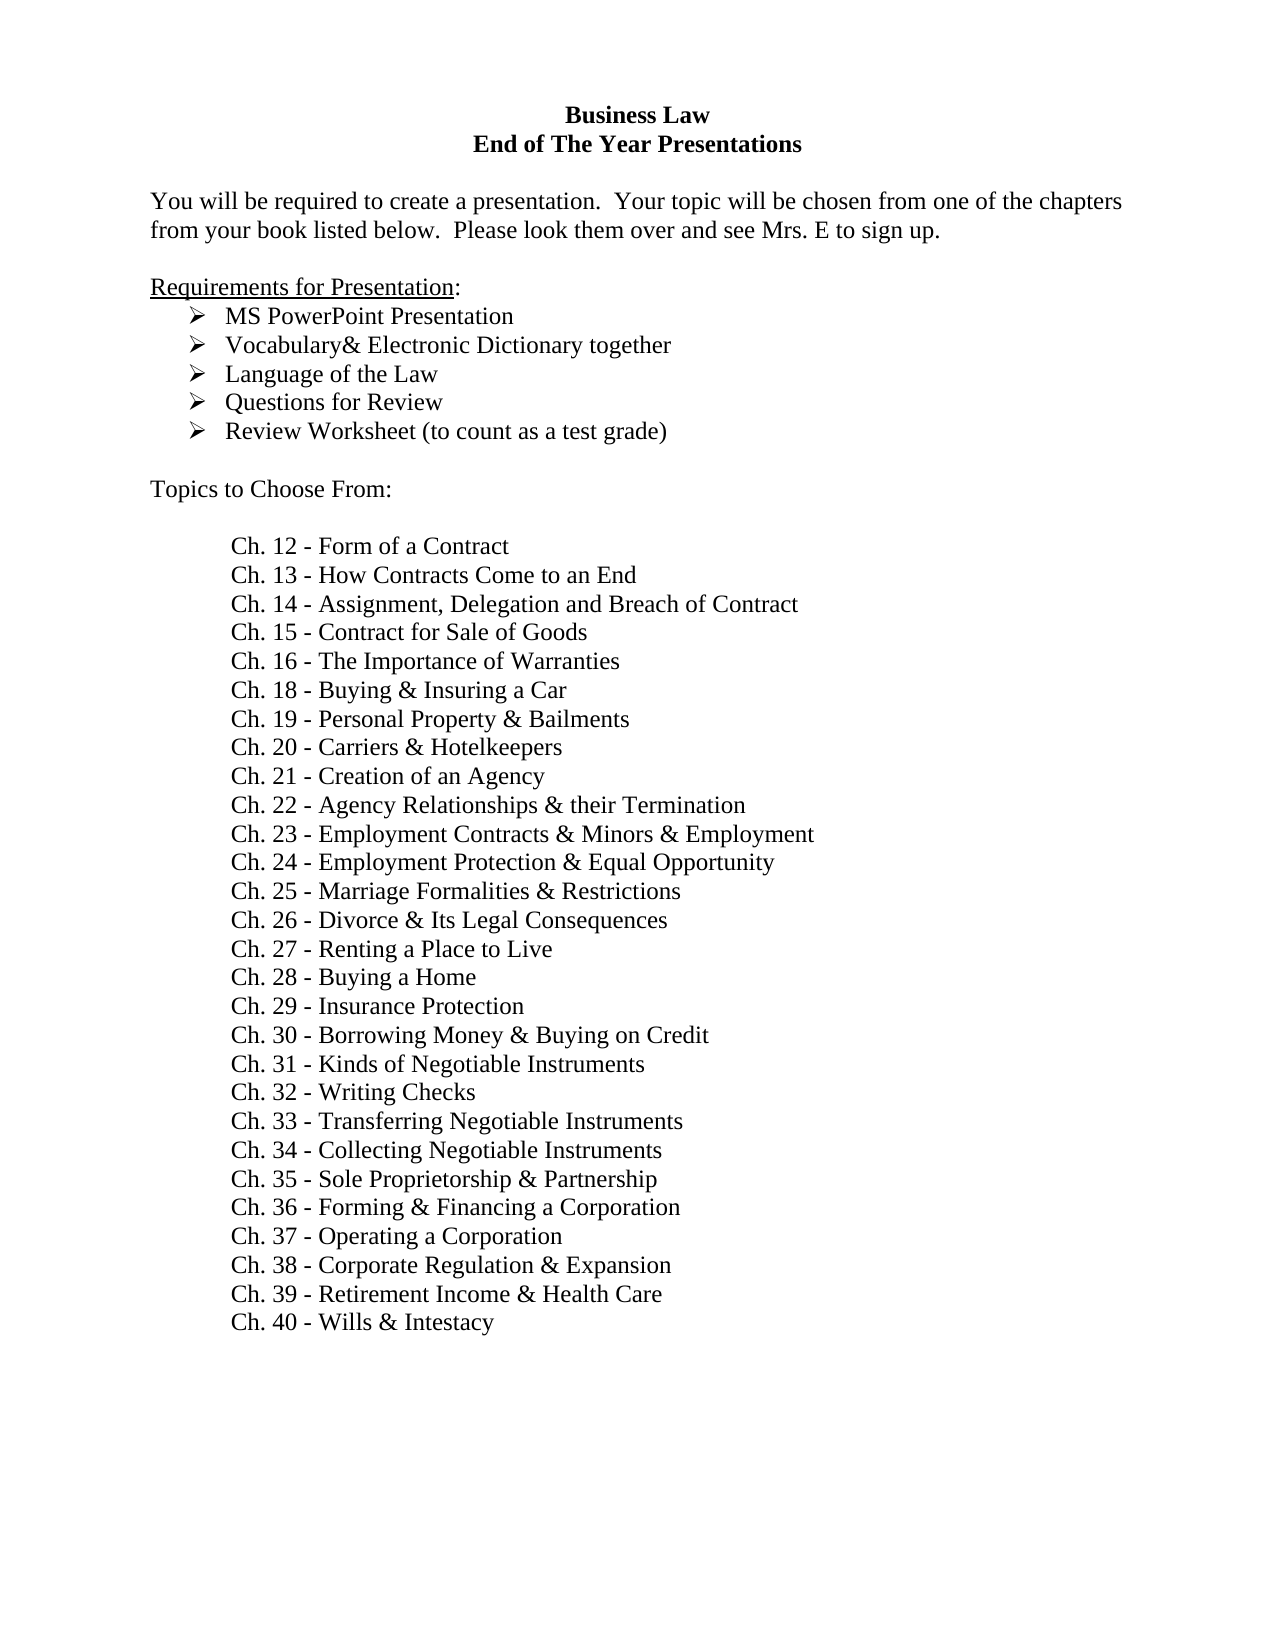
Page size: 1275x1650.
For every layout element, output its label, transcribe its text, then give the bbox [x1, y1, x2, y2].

table_cell 24 - Employment Protection & Equal Opportunity [219, 848, 1056, 876]
table_cell 20 - Carriers & Hotelkeepers [219, 733, 1056, 761]
table_cell 22 - Agency Relationships & their Termination [219, 790, 1056, 819]
table_cell 40 - Wills & Intestacy [219, 1308, 1056, 1336]
table_cell 19 - Personal Property & Bailments [219, 704, 1056, 732]
table_cell 16 - The Importance of Warranties [219, 646, 1056, 675]
table_cell 34 - Collecting Negotiable Instruments [219, 1135, 1056, 1164]
table_cell 35 - Sole Proprietorship & Partnership [219, 1164, 1056, 1192]
table_cell 30 - Borrowing Money & Buying on Credit [219, 1020, 1056, 1049]
table_cell 25 - Marriage Formalities & Restrictions [219, 876, 1056, 905]
table_cell 23 - Employment Contracts & Minors & Employment [219, 819, 1056, 847]
table_cell 18 - Buying & Insuring a Car [219, 675, 1056, 704]
table_cell 29 - Insurance Protection [219, 991, 1056, 1020]
table_cell 39 - Retirement Income & Health Care [219, 1279, 1056, 1307]
table_cell 31 - Kinds of Negotiable Instruments [219, 1049, 1056, 1077]
text You will be required to create a presentation. Your topic will be chosen from one of the chapters from your book listed below. Please look them over and see Mrs. E to sign up. [150, 186, 1125, 244]
table_header 12 - Form of a Contract 13 - How Contracts Come to an End 14 - Assignment, Delegation and Breach of Contract 15 - Contract for of Goods [219, 531, 1056, 646]
text End of The Year Presentations [150, 129, 1125, 157]
table_cell 33 - Transferring Negotiable Instruments [219, 1106, 1056, 1135]
table_cell 37 - Operating a Corporation [219, 1221, 1056, 1250]
list Review Worksheet (to count as a test grade) [187, 416, 1125, 445]
text Business Law [150, 100, 1125, 129]
list Language of the Law [187, 359, 1125, 387]
text Requirements for Presentation: [150, 272, 1125, 301]
list Vocabulary& Electronic Dictionary together [187, 330, 1125, 359]
table_cell 21 - Creation of an Agency [219, 761, 1056, 790]
table_cell 27 - Renting a Place to Live [219, 934, 1056, 962]
list MS PowerPoint Presentation [187, 301, 1125, 330]
table_cell 38 - Corporate Regulation & Expansion [219, 1250, 1056, 1279]
table_cell 32 - Writing Checks [219, 1078, 1056, 1106]
text Topics to Choose From: [150, 474, 1125, 502]
list Questions for Review [187, 387, 1125, 416]
table_cell 28 - Buying a Home [219, 963, 1056, 991]
table_cell 36 - Forming & Financing a Corporation [219, 1193, 1056, 1221]
table_cell 26 - Divorce & Its Legal Consequences [219, 905, 1056, 934]
